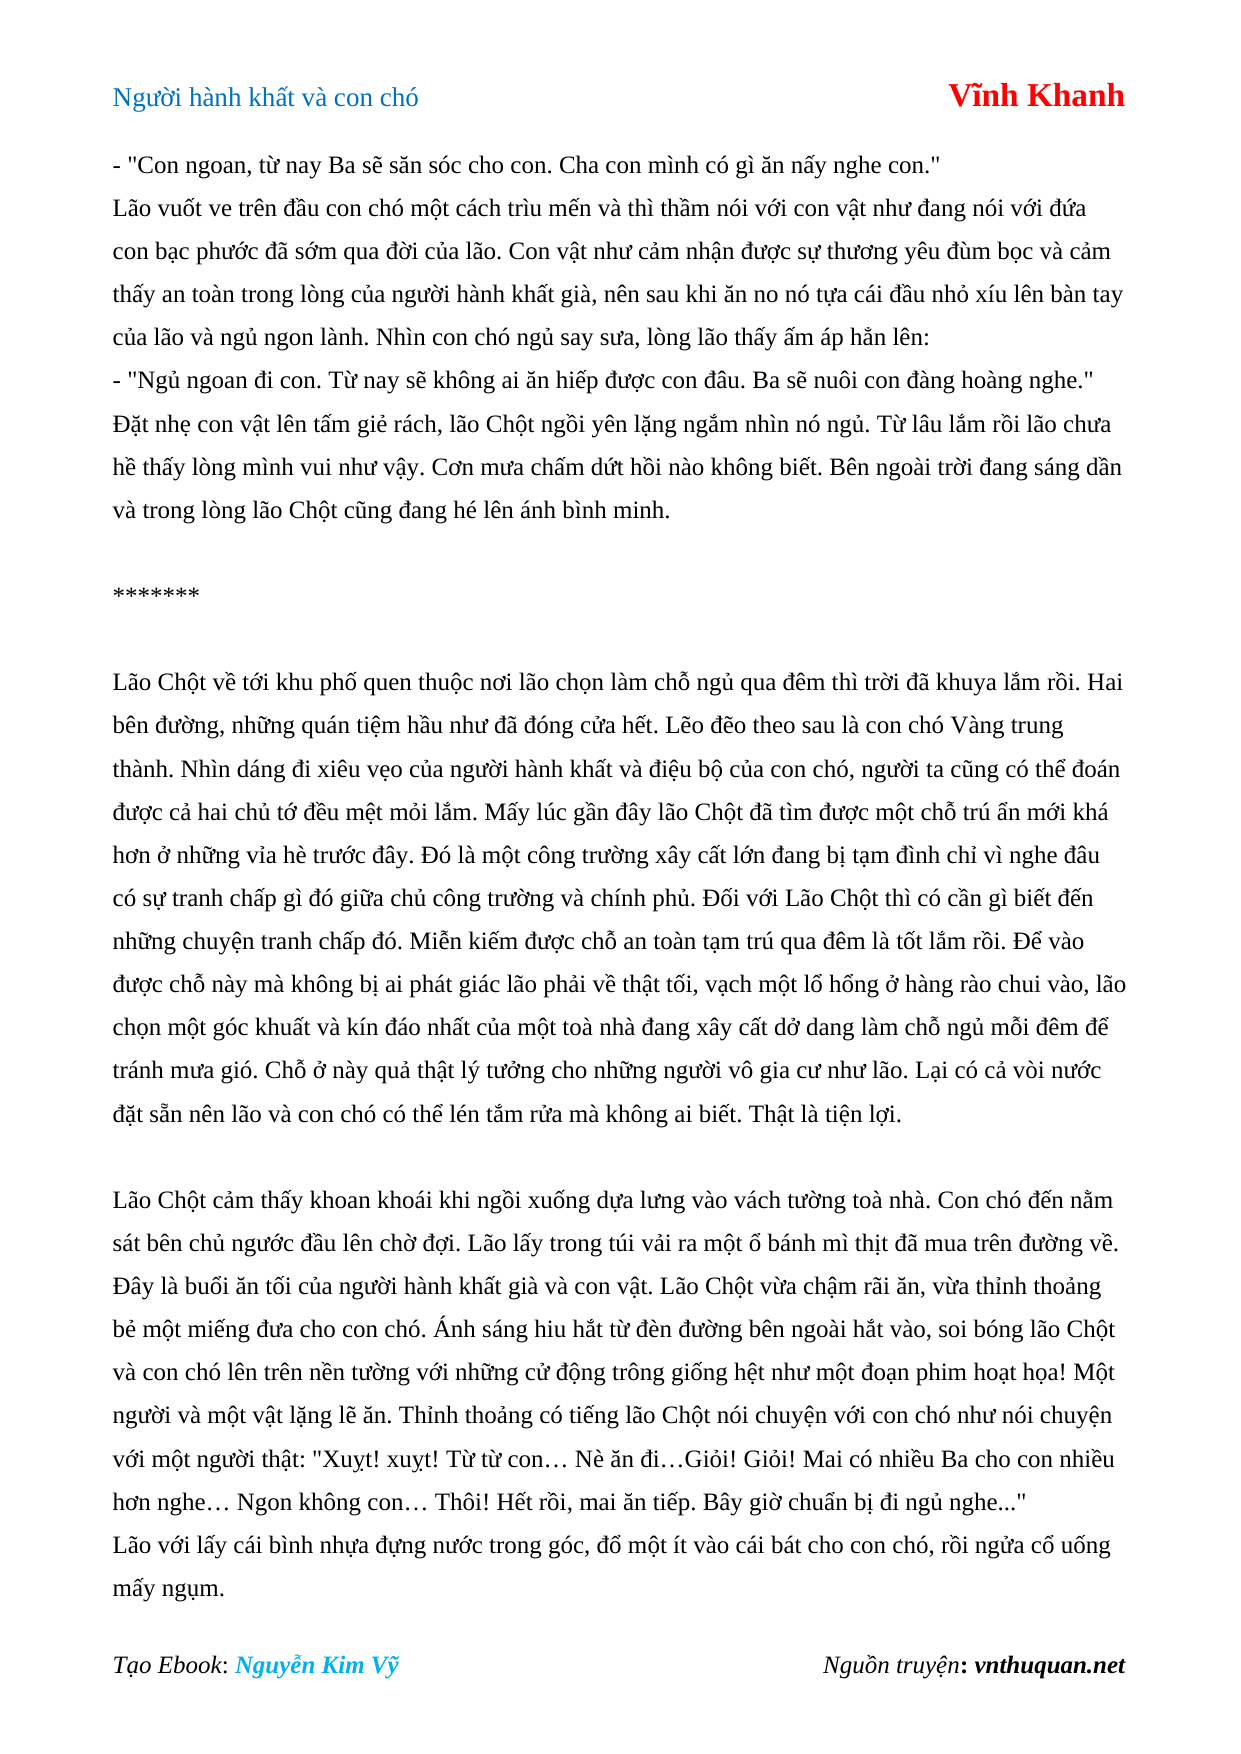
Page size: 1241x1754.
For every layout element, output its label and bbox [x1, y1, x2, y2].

text [112, 150, 1128, 1602]
